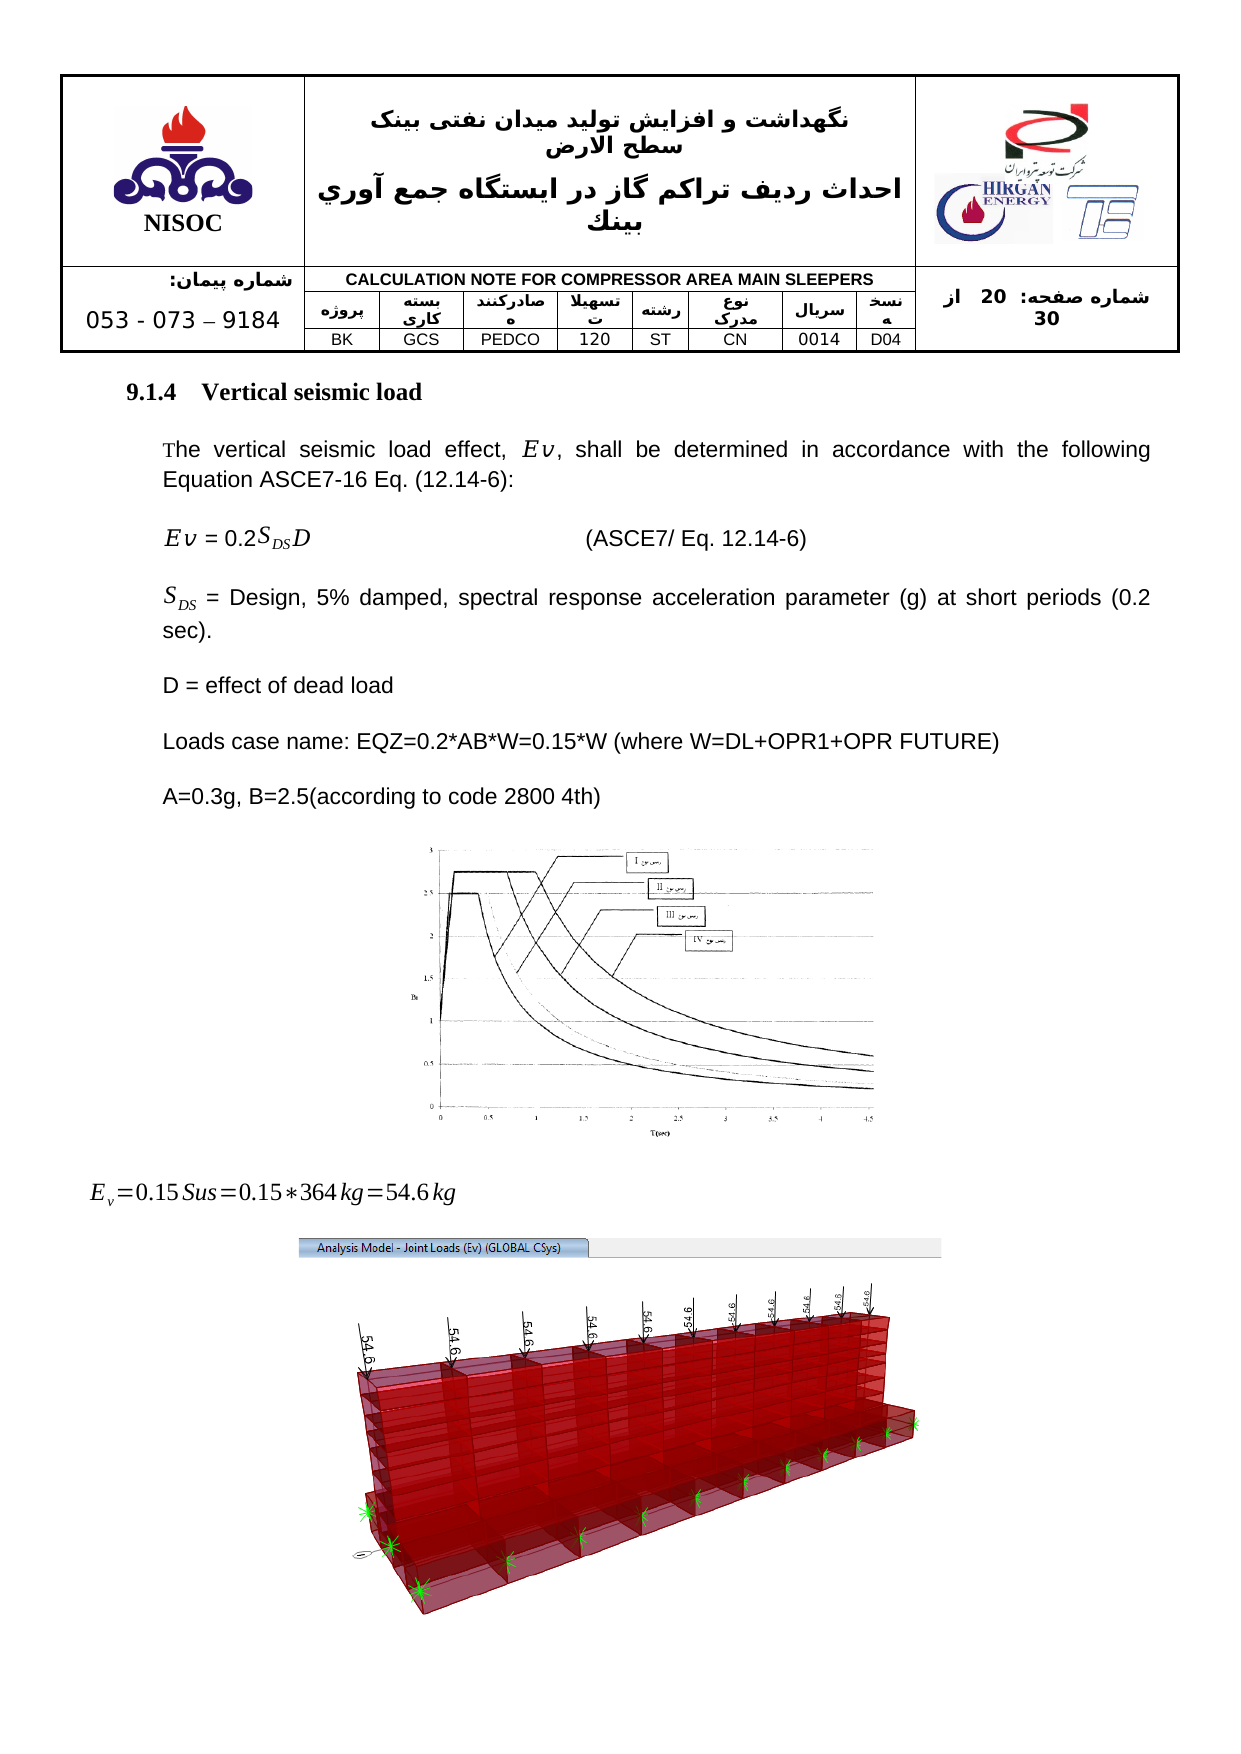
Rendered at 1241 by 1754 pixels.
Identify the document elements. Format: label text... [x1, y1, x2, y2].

list Vertical seismic load [126, 377, 1063, 406]
text Loads case name: EQZ=0.2*AB*W=0.15*W (where W=DL+OPR1+OPR FUTURE) [162, 728, 1152, 754]
text The vertical seismic load effect, 𝐸𝑣, shall be determined in accordance with the following Equation ASCE7-16 Eq. (12.14-6): [162, 435, 1152, 493]
text D = effect of dead load [162, 672, 1152, 699]
text A=0.3g, B=2.5(according to code 2800 4th) [162, 783, 1152, 809]
text 𝐸𝑣 = 0.2𝐷 (ASCE7/ Eq. 12.14-6) [162, 522, 1152, 553]
text = Design, 5% damped, spectral response acceleration parameter (g) at short periods (0.2 sec). [162, 582, 1152, 644]
picture [934, 103, 1089, 244]
picture [407, 838, 878, 1150]
picture [298, 1238, 942, 1615]
picture [113, 106, 253, 208]
